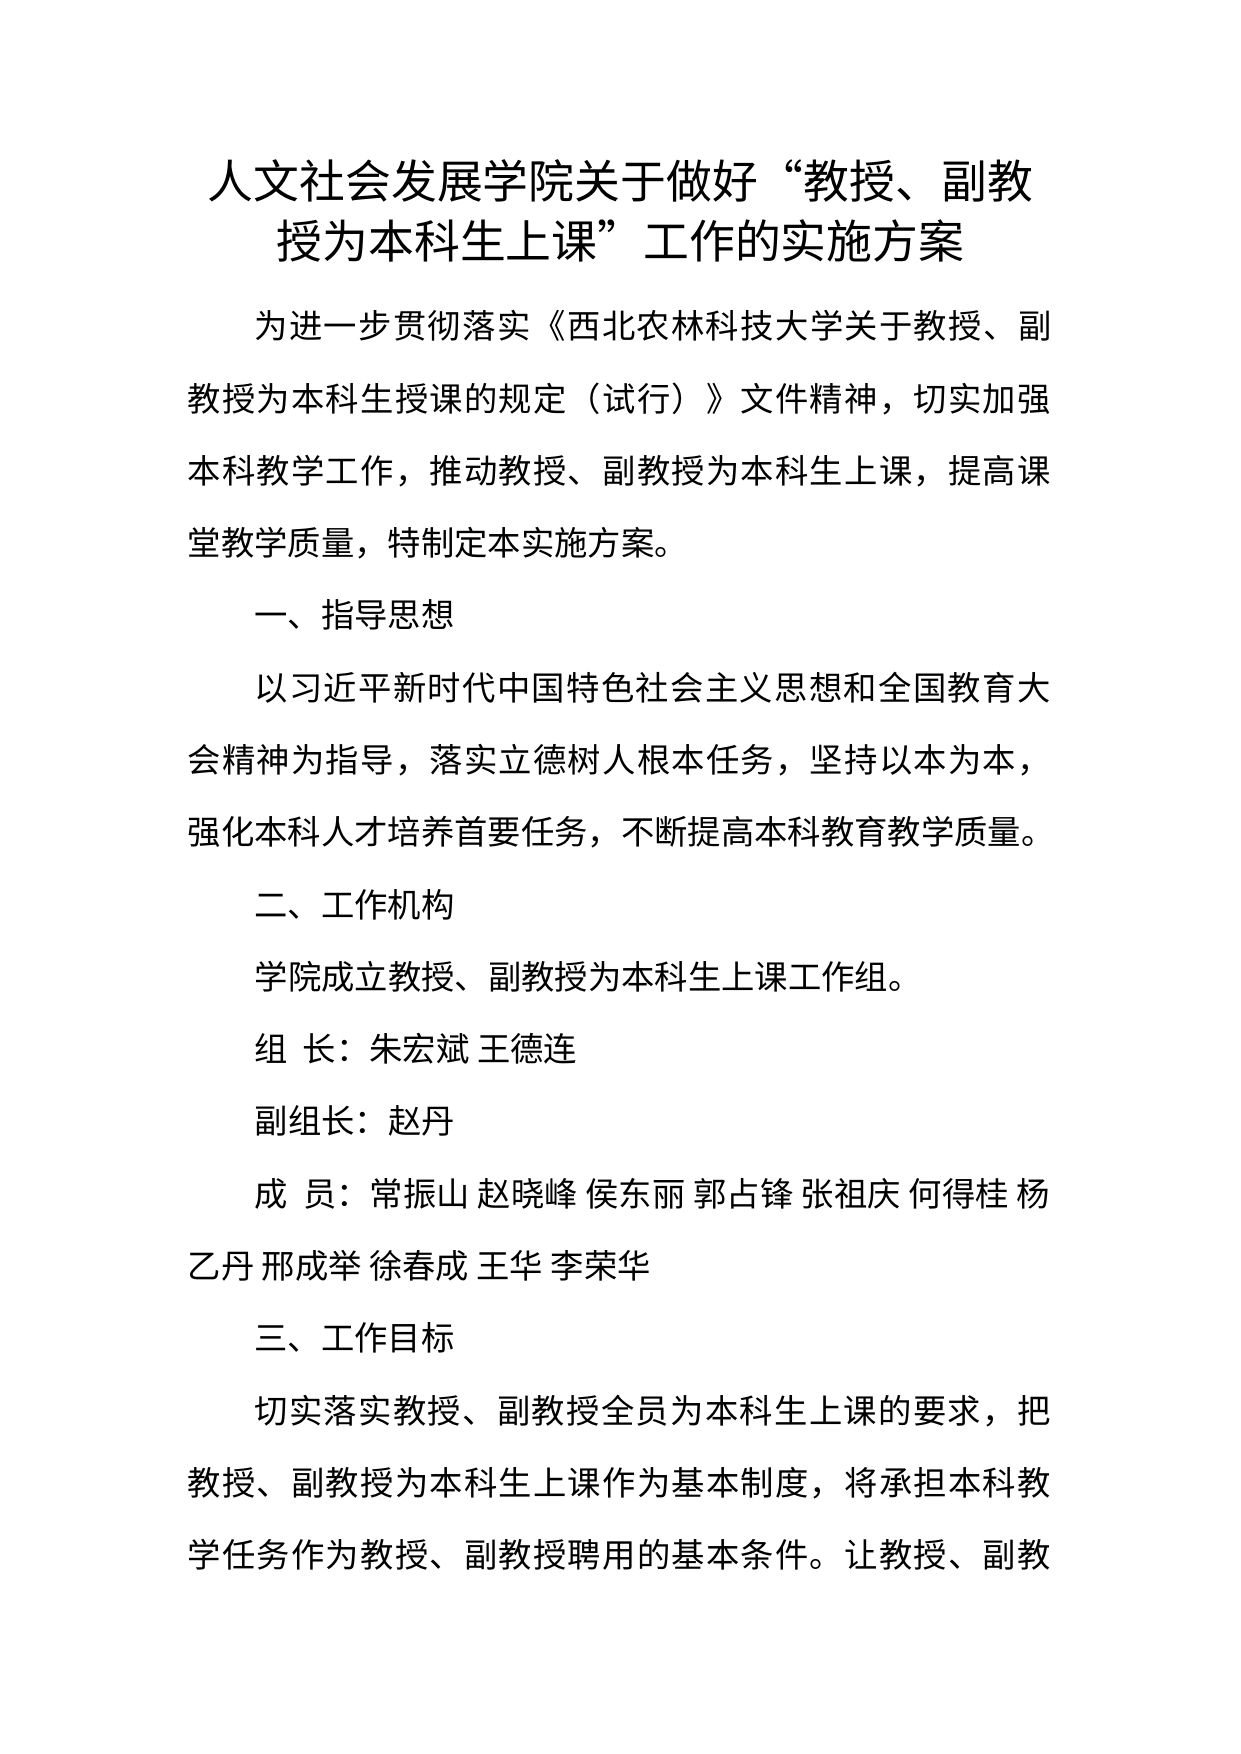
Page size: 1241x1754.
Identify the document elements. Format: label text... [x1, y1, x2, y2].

text 三、工作目标 [187, 1312, 1053, 1360]
text 人文社会发展学院关于做好“教授、副教授为本科生上课”工作的实施方案 [187, 150, 1053, 271]
text 组 长：朱宏斌 王德连 [188, 1023, 1053, 1071]
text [187, 1384, 1053, 1577]
text 二、工作机构 [187, 878, 1053, 927]
text 一、指导思想 [187, 589, 1053, 637]
text 为进一步贯彻落实《西北农林科技大学关于教授、副教授为本科生授课的规定（试行）》文件精神，切实加强本科教学工作，推动教授、副教授为本科生上课，提高课堂教学质量，特制定本实施方案。 [187, 300, 1053, 565]
text 以习近平新时代中国特色社会主义思想和全国教育大会精神为指导，落实立德树人根本任务，坚持以本为本，强化本科人才培养首要任务，不断提高本科教育教学质量。 [187, 661, 1053, 854]
text 成 员：常振山 赵晓峰 侯东丽 郭占锋 张祖庆 何得桂 杨乙丹 邢成举 徐春成 王华 李荣华 [187, 1167, 1053, 1288]
text 副组长：赵丹 [188, 1095, 1053, 1143]
text 学院成立教授、副教授为本科生上课工作组。 [188, 951, 1053, 999]
